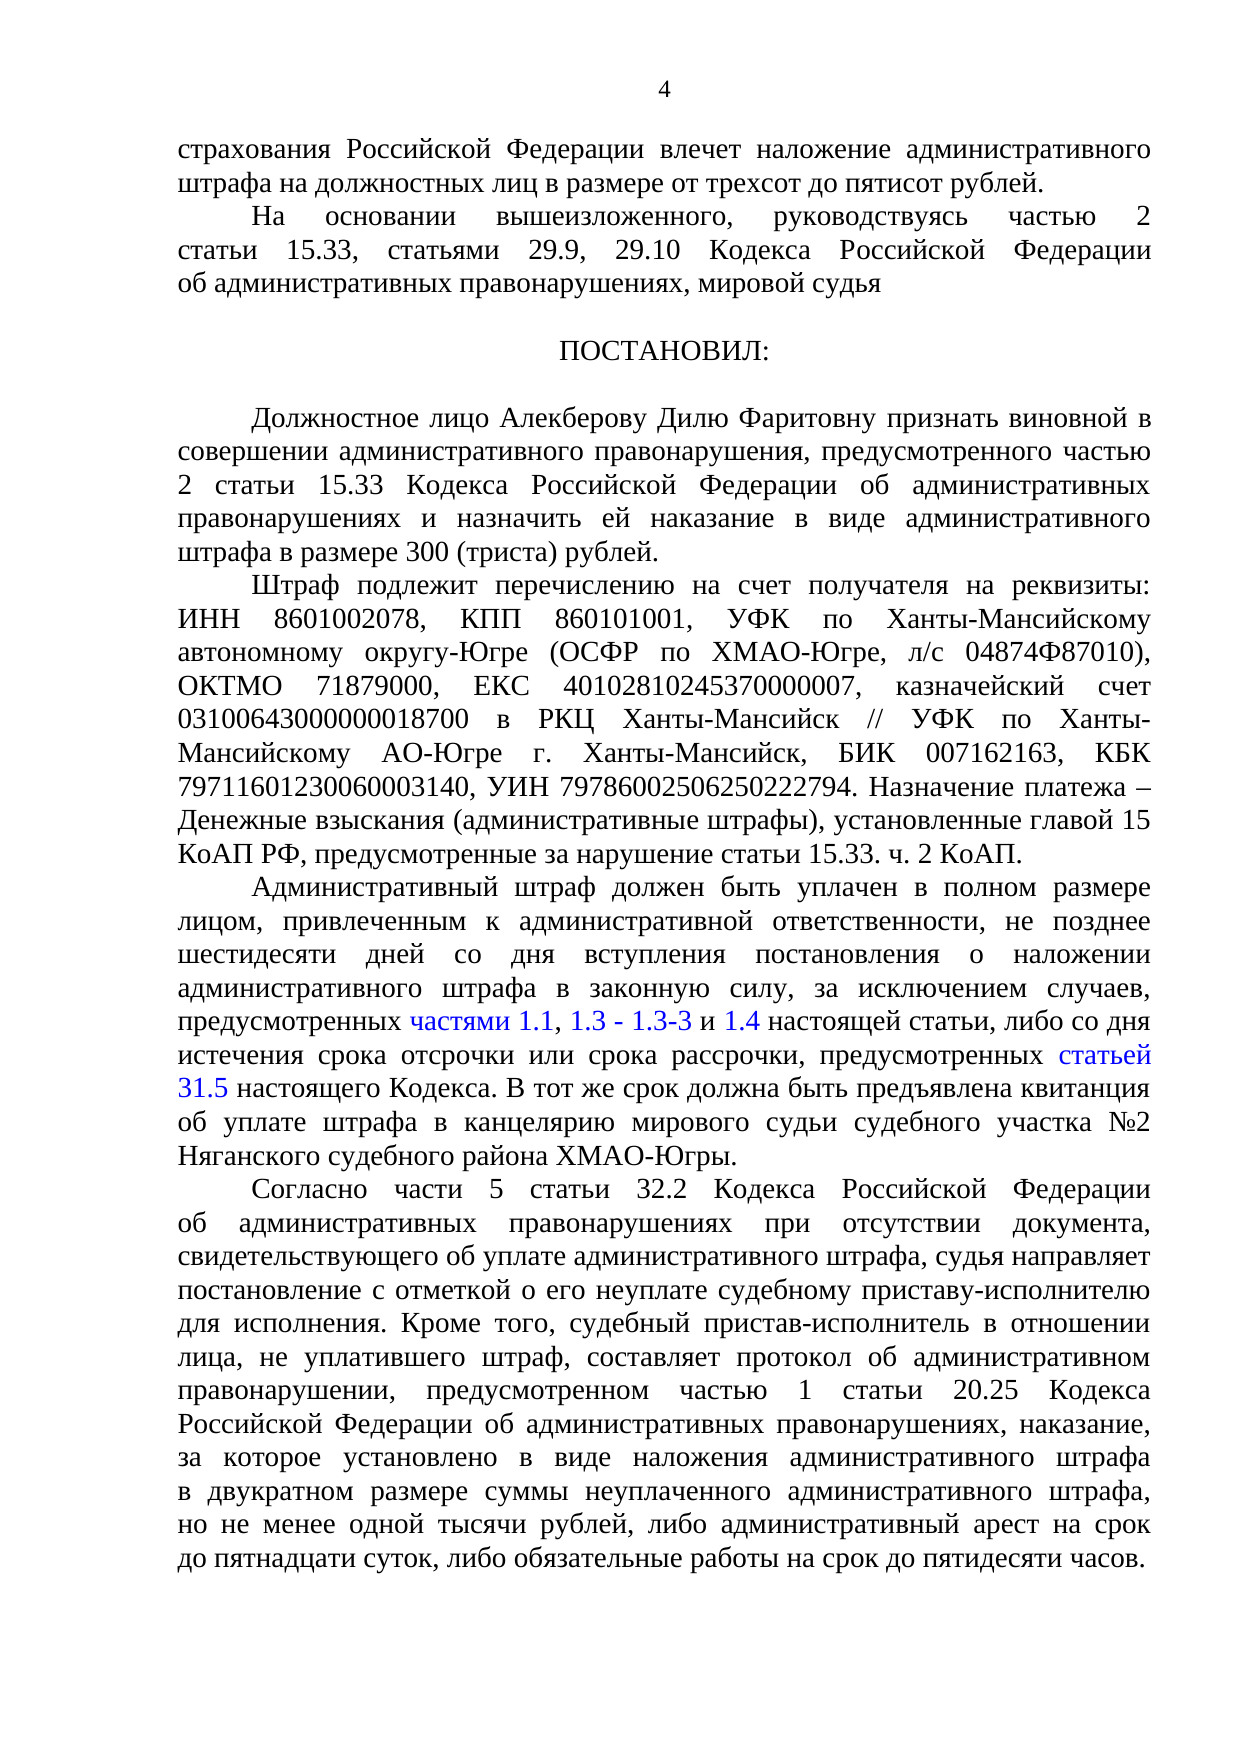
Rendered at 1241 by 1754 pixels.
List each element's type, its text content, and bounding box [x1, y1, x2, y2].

text Согласно части 5 статьи 32.2 Кодекса Российской Федерации об административных правонарушениях при отсутствии документа, свидетельствующего об уплате административного штрафа, судья направляет постановление с отметкой о его неуплате судебному приставу-исполнителю для исполнения. Кроме того, судебный пристав-исполнитель в отношении лица, не уплатившего штраф, составляет протокол об административном правонарушении, предусмотренном частью 1 статьи 20.25 Кодекса Российской Федерации об административных правонарушениях, наказание, за которое установлено в виде наложения административного штрафа в двукратном размере суммы неуплаченного административного штрафа, но не менее одной тысячи рублей, либо административный арест на срок до пятнадцати суток, либо обязательные работы на срок до пятидесяти часов. [177, 1171, 1152, 1574]
text Штраф подлежит перечислению на счет получателя на реквизиты: ИНН 8601002078, КПП 860101001, УФК по Ханты-Мансийскому автономному округу-Югре (ОСФР по ХМАО-Югре, л/с 04874Ф87010), ОКТМО 71879000, ЕКС 40102810245370000007, казначейский счет 03100643000000018700 в РКЦ Ханты-Мансийск // УФК по Ханты-Мансийскому АО-Югре г. Ханты-Мансийск, БИК 007162163, КБК 79711601230060003140, УИН 79786002506250222794. Назначение платежа – Денежные взыскания (административные штрафы), установленные главой 15 КоАП РФ, предусмотренные за нарушение статьи 15.33. ч. 2 КоАП. [177, 567, 1152, 869]
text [177, 131, 1152, 198]
text Должностное лицо Алекберову Дилю Фаритовну признать виновной в совершении административного правонарушения, предусмотренного частью 2 статьи 15.33 Кодекса Российской Федерации об административных правонарушениях и назначить ей наказание в виде административного штрафа в размере 300 (триста) рублей. [177, 400, 1152, 567]
text На основании вышеизложенного, руководствуясь частью 2 статьи 15.33, статьями 29.9, 29.10 Кодекса Российской Федерации об административных правонарушениях, мировой судья [177, 198, 1152, 299]
text ПОСТАНОВИЛ: [177, 333, 1152, 366]
text Административный штраф должен быть уплачен в полном размере лицом, привлеченным к административной ответственности, не позднее шестидесяти дней со дня вступления постановления о наложении административного штрафа в законную силу, за исключением случаев, предусмотренных частями 1.1, 1.3 - 1.3-3 и 1.4 настоящей статьи, либо со дня истечения срока отсрочки или срока рассрочки, предусмотренных статьей 31.5 настоящего Кодекса. В тот же срок должна быть предъявлена квитанция об уплате штрафа в канцелярию мирового судьи судебного участка №2 Няганского судебного района ХМАО-Югры. [177, 869, 1152, 1171]
